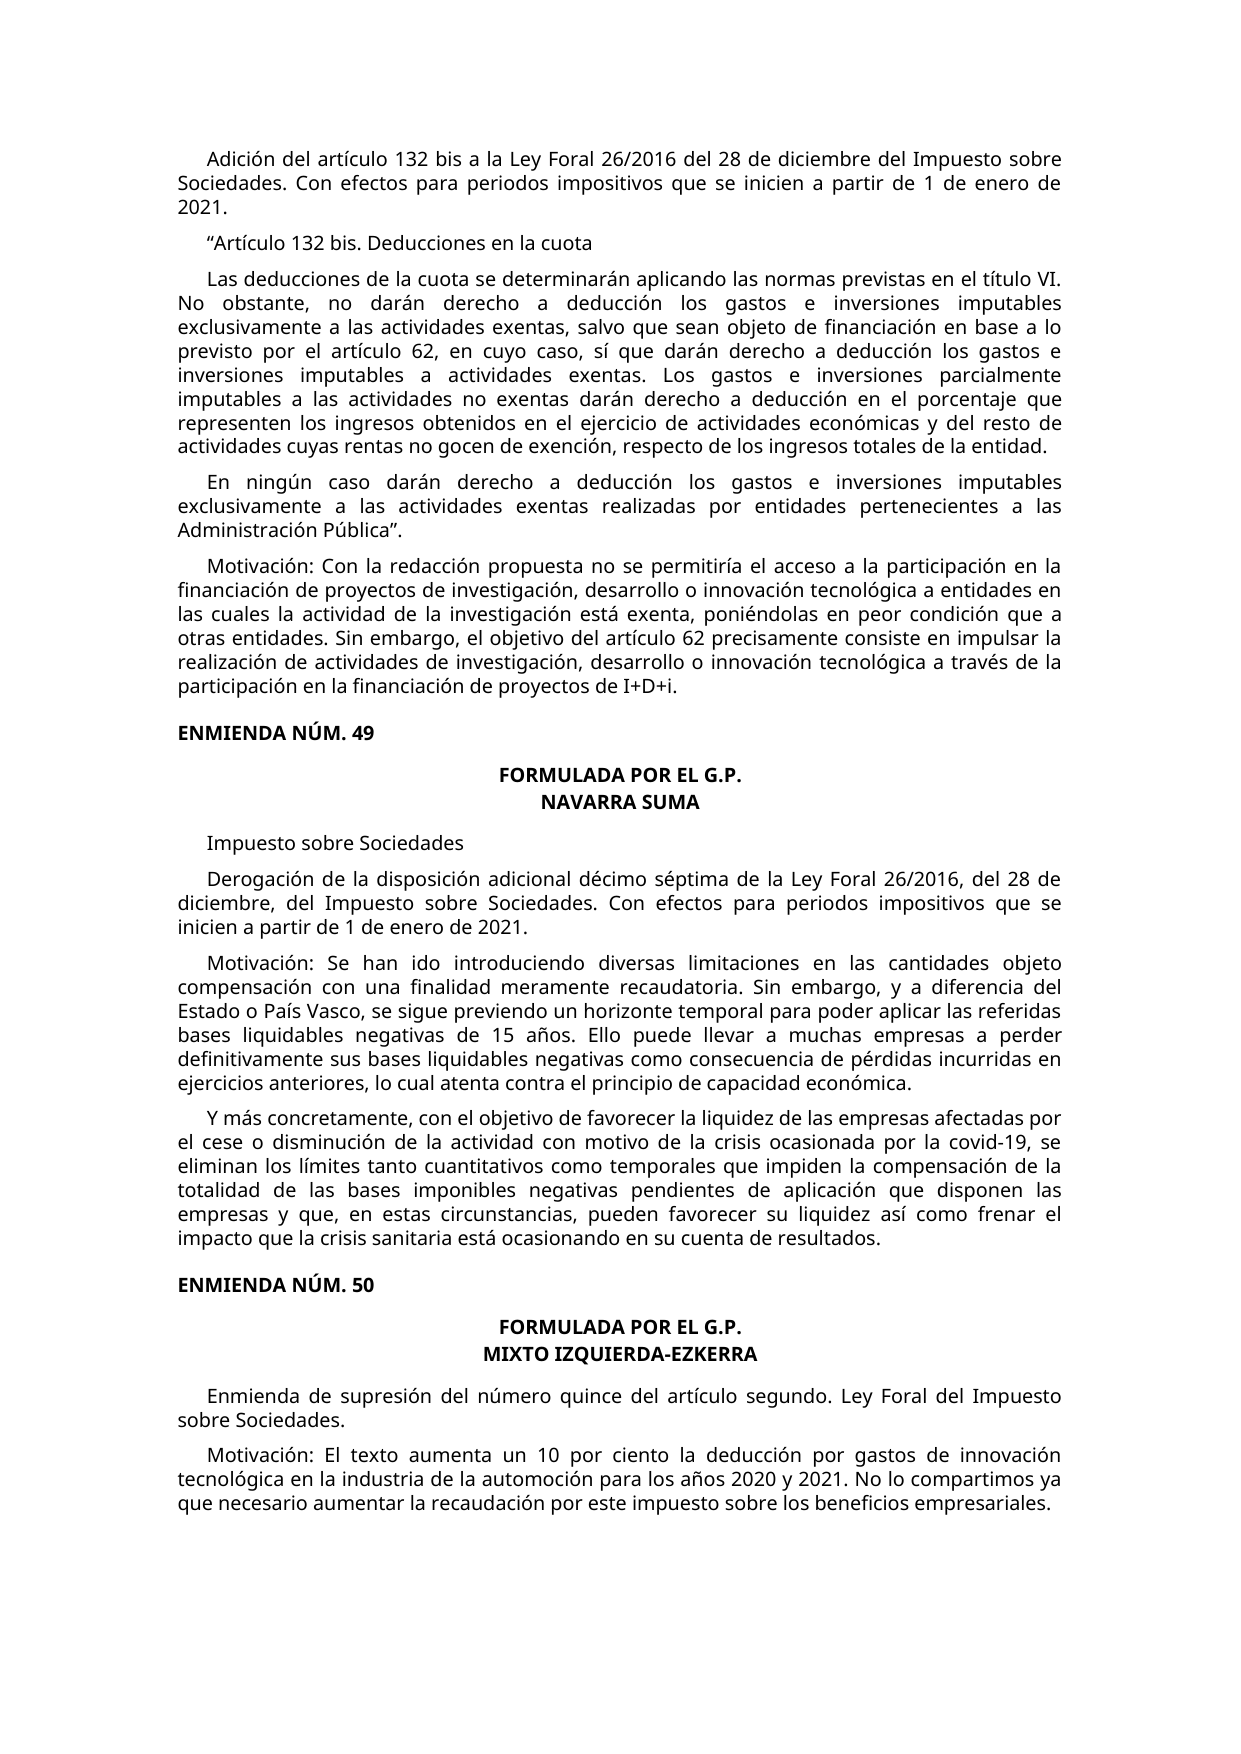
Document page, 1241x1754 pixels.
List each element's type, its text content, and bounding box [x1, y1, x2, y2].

text Impuesto sobre Sociedades [177, 832, 1063, 856]
text Navarra Suma [177, 790, 1063, 814]
text Derogación de la disposición adicional décimo séptima de la Ley Foral 26/2016, del 28 de diciembre, del Impuesto sobre Sociedades. Con efectos para periodos impositivos que se inicien a partir de 1 de enero de 2021. [177, 867, 1063, 939]
text Motivación: Se han ido introduciendo diversas limitaciones en las cantidades objeto compensación con una finalidad meramente recaudatoria. Sin embargo, y a diferencia del Estado o País Vasco, se sigue previendo un horizonte temporal para poder aplicar las referidas bases liquidables negativas de 15 años. Ello puede llevar a muchas empresas a perder definitivamente sus bases liquidables negativas como consecuencia de pérdidas incurridas en ejercicios anteriores, lo cual atenta contra el principio de capacidad económica. [177, 951, 1063, 1095]
text FORMULADA POR EL G.P. [177, 1315, 1063, 1339]
text En ningún caso darán derecho a deducción los gastos e inversiones imputables exclusivamente a las actividades exentas realizadas por entidades pertenecientes a las Administración Pública”. [177, 470, 1063, 542]
text Enmienda núm. 50 [177, 1274, 1063, 1298]
text Enmienda de supresión del número quince del artículo segundo. Ley Foral del Impuesto sobre Sociedades. [177, 1384, 1063, 1432]
text “Artículo 132 bis. Deducciones en la cuota [177, 231, 1063, 255]
text Enmienda núm. 49 [177, 721, 1063, 745]
text MIXTO IZQUIERDA-EZKERRA [177, 1342, 1063, 1366]
text Motivación: El texto aumenta un 10 por ciento la deducción por gastos de innovación tecnológica en la industria de la automoción para los años 2020 y 2021. No lo compartimos ya que necesario aumentar la recaudación por este impuesto sobre los beneficios empresariales. [177, 1444, 1063, 1516]
text Motivación: Con la redacción propuesta no se permitiría el acceso a la participación en la financiación de proyectos de investigación, desarrollo o innovación tecnológica a entidades en las cuales la actividad de la investigación está exenta, poniéndolas en peor condición que a otras entidades. Sin embargo, el objetivo del artículo 62 precisamente consiste en impulsar la realización de actividades de investigación, desarrollo o innovación tecnológica a través de la participación en la financiación de proyectos de I+D+i. [177, 554, 1063, 698]
text Las deducciones de la cuota se determinarán aplicando las normas previstas en el título VI. No obstante, no darán derecho a deducción los gastos e inversiones imputables exclusivamente a las actividades exentas, salvo que sean objeto de financiación en base a lo previsto por el artículo 62, en cuyo caso, sí que darán derecho a deducción los gastos e inversiones imputables a actividades exentas. Los gastos e inversiones parcialmente imputables a las actividades no exentas darán derecho a deducción en el porcentaje que representen los ingresos obtenidos en el ejercicio de actividades económicas y del resto de actividades cuyas rentas no gocen de exención, respecto de los ingresos totales de la entidad. [177, 267, 1063, 459]
text Y más concretamente, con el objetivo de favorecer la liquidez de las empresas afectadas por el cese o disminución de la actividad con motivo de la crisis ocasionada por la covid-19, se eliminan los límites tanto cuantitativos como temporales que impiden la compensación de la totalidad de las bases imponibles negativas pendientes de aplicación que disponen las empresas y que, en estas circunstancias, pueden favorecer su liquidez así como frenar el impacto que la crisis sanitaria está ocasionando en su cuenta de resultados. [177, 1106, 1063, 1250]
text Formulada por el G.P. [177, 763, 1063, 787]
text Adición del artículo 132 bis a la Ley Foral 26/2016 del 28 de diciembre del Impuesto sobre Sociedades. Con efectos para periodos impositivos que se inicien a partir de 1 de enero de 2021. [177, 148, 1063, 219]
